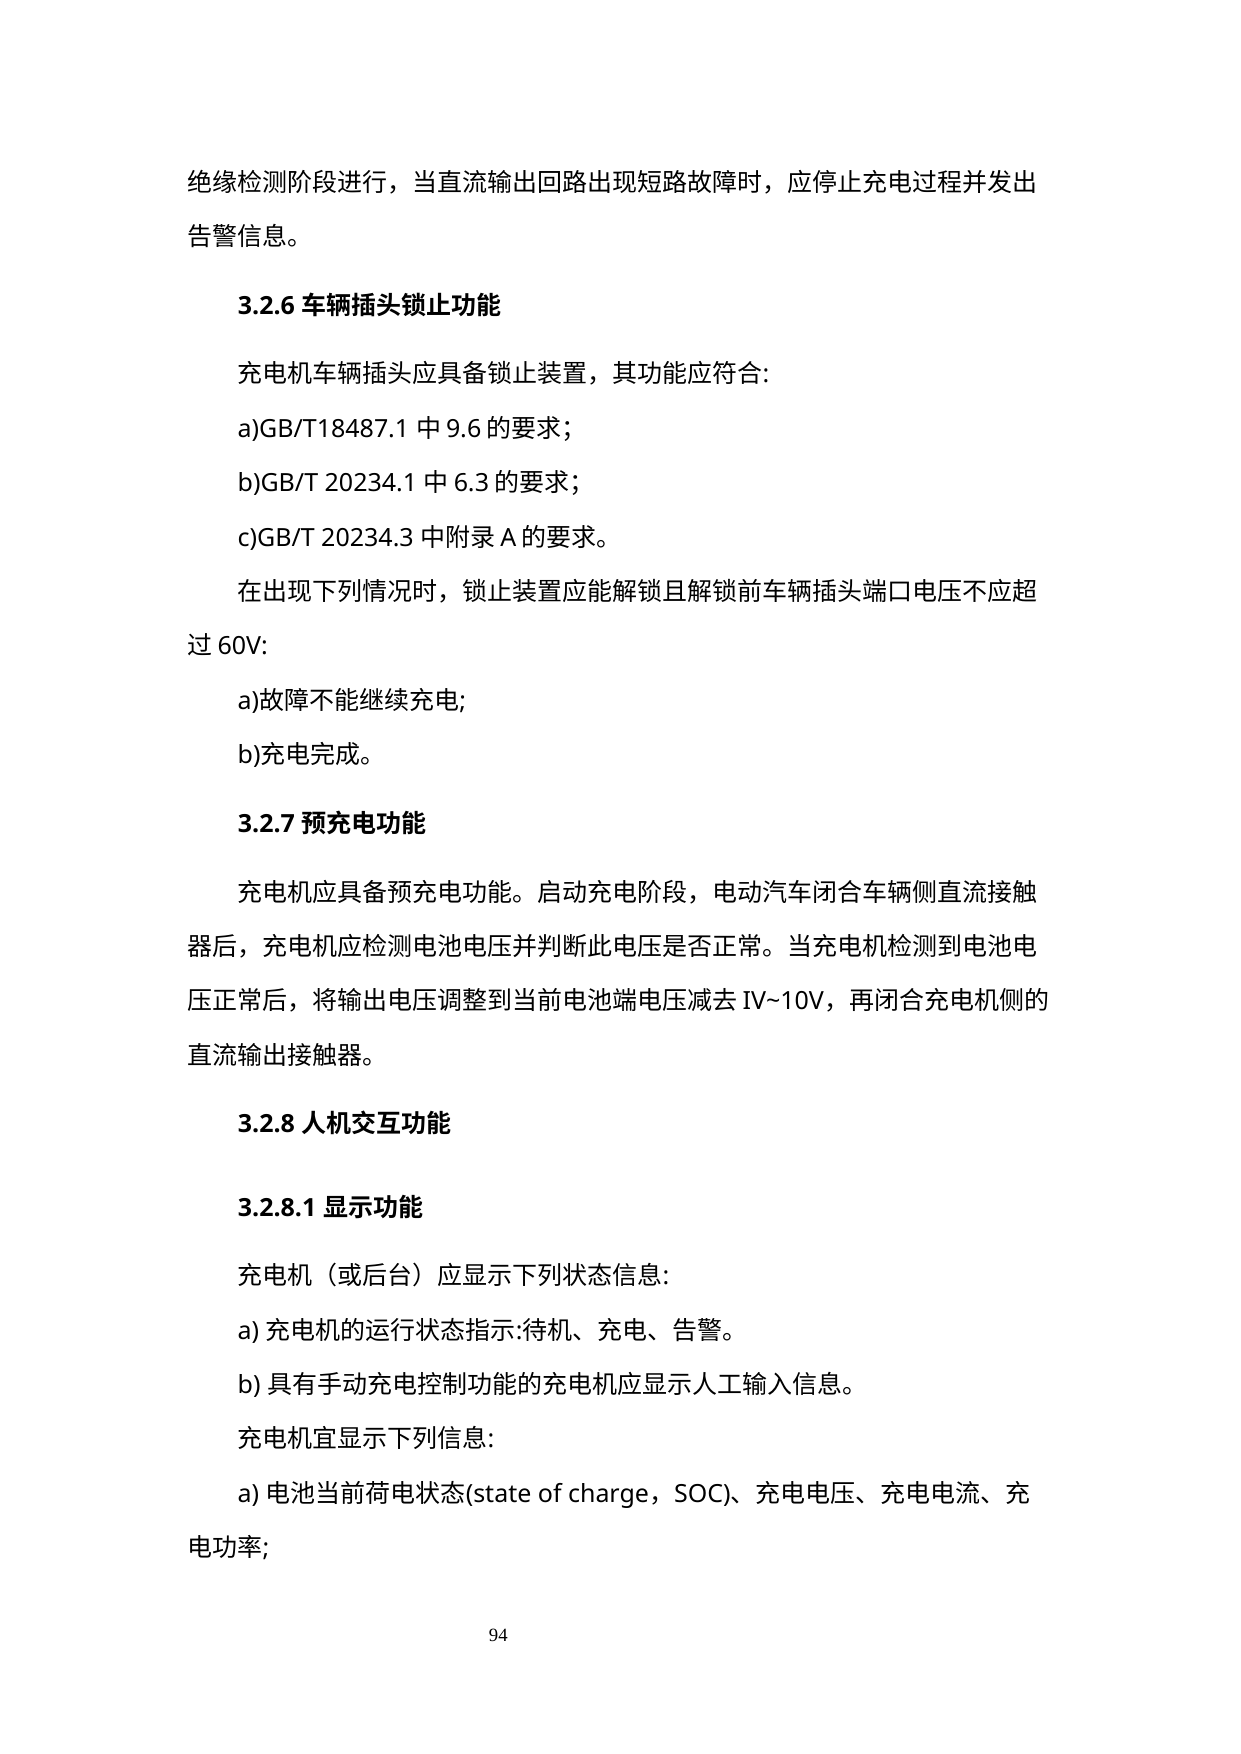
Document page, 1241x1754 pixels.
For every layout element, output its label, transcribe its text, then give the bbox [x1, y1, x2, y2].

text 充电机应具备预充电功能。启动充电阶段，电动汽车闭合车辆侧直流接触器后，充电机应检测电池电压并判断此电压是否正常。当充电机检测到电池电压正常后，将输出电压调整到当前电池端电压减去IV~10V，再闭合充电机侧的直流输出接触器。 [187, 872, 1053, 1071]
text b)充电完成。 [187, 734, 1053, 771]
list 显示功能 [187, 1173, 1053, 1238]
list 人机交互功能 [187, 1089, 1053, 1154]
text a)GB/T18487.1 中9.6的要求； [187, 408, 1053, 444]
text a) 充电机的运行状态指示:待机、充电、告警。 [187, 1310, 1053, 1346]
text b)GB/T 20234.1 中6.3的要求； [187, 463, 1053, 499]
text a)故障不能继续充电; [187, 680, 1053, 716]
text 在出现下列情况时，锁止装置应能解锁且解锁前车辆插头端口电压不应超过60V: [187, 571, 1053, 662]
text a) 电池当前荷电状态(state of charge，SOC)、充电电压、充电电流、充电功率; [187, 1473, 1053, 1564]
text 充电机（或后台）应显示下列状态信息: [187, 1256, 1053, 1292]
list 预充电功能 [187, 789, 1053, 854]
text b) 具有手动充电控制功能的充电机应显示人工输入信息。 [187, 1364, 1053, 1401]
list 车辆插头锁止功能 [187, 271, 1053, 336]
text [187, 162, 1053, 253]
text 充电机车辆插头应具备锁止装置，其功能应符合: [187, 354, 1053, 390]
text 充电机宜显示下列信息: [187, 1419, 1053, 1455]
text c)GB/T 20234.3 中附录A的要求。 [187, 517, 1053, 553]
